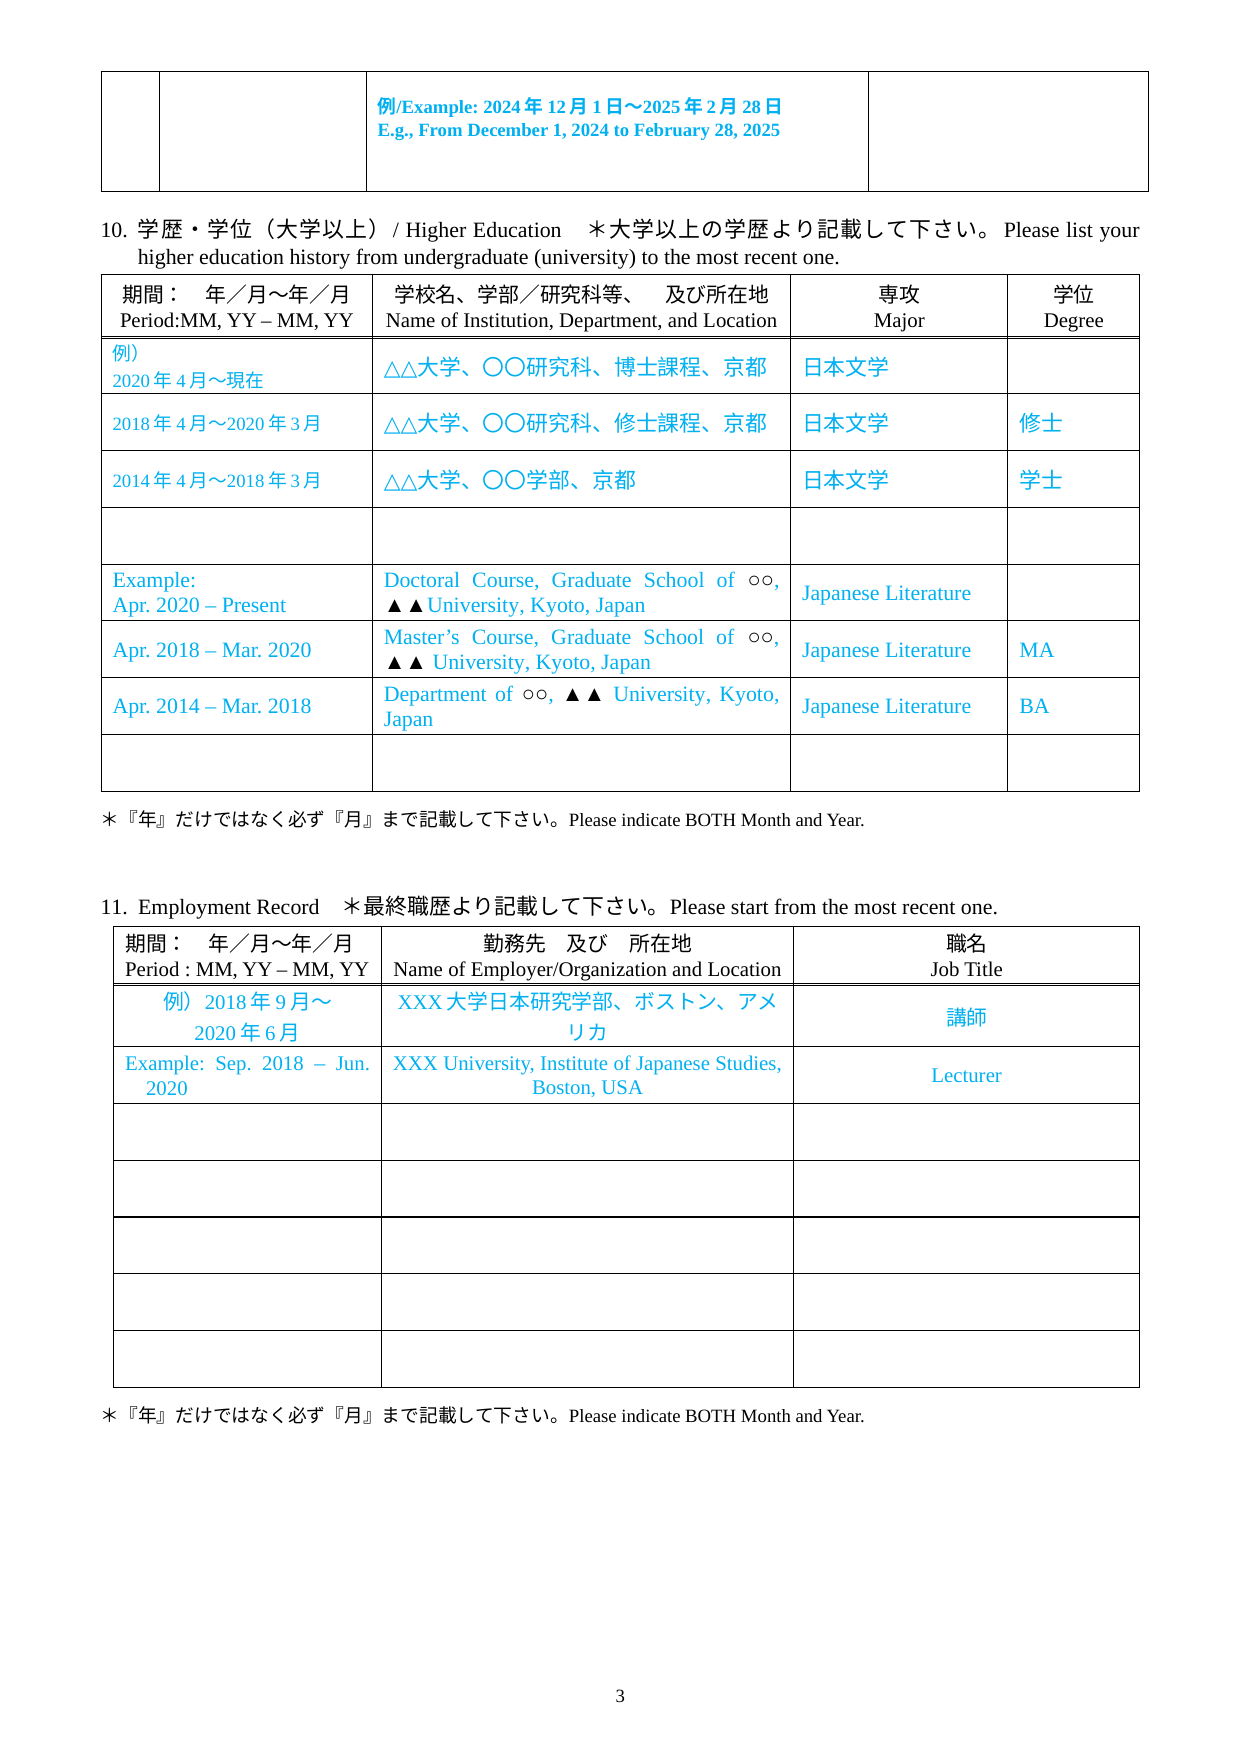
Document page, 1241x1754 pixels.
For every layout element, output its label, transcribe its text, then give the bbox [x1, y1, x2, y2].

table_header 期間： 年／月～年／月 Period : MM, YY – MM, YY [114, 927, 381, 982]
table_cell [373, 508, 790, 563]
table_cell Japanese Literature [791, 678, 1007, 734]
table_cell [1008, 735, 1139, 791]
table_cell [794, 1218, 1139, 1273]
table_cell [114, 1274, 381, 1330]
table_cell [794, 1161, 1139, 1216]
table_cell 講師 [794, 986, 1139, 1046]
table_cell BA [1008, 678, 1139, 734]
table_cell [791, 508, 1007, 563]
list 学歴・学位（大学以上）/ Higher Education ＊大学以上の学歴より記載して下さい。Please list your higher education history from undergraduate (university) to the most recent one. [100, 212, 1140, 269]
table_cell Master’s Course, Graduate School of ○○, ▲▲ University, Kyoto, Japan [373, 621, 790, 677]
picture [157, 1060, 164, 1068]
table_cell [114, 1218, 381, 1273]
text ＊『年』だけではなく必ず『月』まで記載して下さい。Please indicate BOTH Month and Year. [100, 1400, 1140, 1427]
table_cell 修士 [1008, 394, 1139, 450]
table_cell [102, 508, 372, 563]
table_cell [1008, 339, 1139, 393]
table_cell [794, 1274, 1139, 1330]
picture [188, 701, 195, 710]
table_cell Doctoral Course, Graduate School of ○○, ▲▲University, Kyoto, Japan [373, 565, 790, 620]
table_cell [114, 1104, 381, 1159]
table_cell [794, 1104, 1139, 1159]
table_cell △△大学、〇〇学部、京都 [373, 451, 790, 507]
table_cell △△大学、〇〇研究科、修士課程、京都 [373, 394, 790, 450]
picture [978, 1072, 985, 1080]
table_header 学校名、学部／研究科等、 及び所在地 Name of Institution, Department, and Location [373, 275, 790, 336]
picture [383, 363, 417, 378]
picture [631, 1083, 636, 1091]
table_cell Japanese Literature [791, 565, 1007, 620]
table_cell [791, 735, 1007, 791]
table_cell XXX University, Institute of Japanese Studies, Boston, USA [382, 1047, 793, 1103]
table_cell Japanese Literature [791, 621, 1007, 677]
table_cell 日本文学 [791, 339, 1007, 393]
table_cell △△大学、〇〇研究科、博士課程、京都 [373, 339, 790, 393]
table_cell XXX大学日本研究学部、ボストン、アメリカ [382, 986, 793, 1046]
table_header 期間： 年／月～年／月 Period:MM, YY – MM, YY [102, 275, 372, 336]
table_cell 2018年4月～2020年3月 [102, 394, 372, 450]
table_cell [382, 1331, 793, 1387]
table_cell Example: Sep. 2018 – Jun. 2020 [114, 1047, 381, 1103]
table_cell [102, 735, 372, 791]
table_header 勤務先 及び 所在地 Name of Employer/Organization and Location [382, 927, 793, 982]
picture [383, 419, 417, 434]
table_cell MA [1008, 621, 1139, 677]
table_cell [373, 735, 790, 791]
table_cell [114, 1331, 381, 1387]
table_cell Department of ○○, ▲▲ University, Kyoto, Japan [373, 678, 790, 734]
table_cell Apr. 2018 – Mar. 2020 [102, 621, 372, 677]
table_cell [382, 1161, 793, 1216]
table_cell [160, 72, 366, 191]
table_cell [1008, 565, 1139, 620]
table_cell [382, 1274, 793, 1330]
picture [580, 1084, 587, 1092]
table_cell [114, 1161, 381, 1216]
table_cell [382, 1218, 793, 1273]
table_cell [102, 72, 159, 191]
table_header 専攻 Major [791, 275, 1007, 336]
table_cell Lecturer [794, 1047, 1139, 1103]
table_cell 例）2018年9月～ 2020年6月 [114, 986, 381, 1046]
table_header 職名 Job Title [794, 927, 1139, 982]
table_cell [1008, 508, 1139, 563]
list Employment Record ＊最終職歴より記載して下さい。Please start from the most recent one. [100, 889, 1140, 921]
table_cell [382, 1104, 793, 1159]
table_header 学位 Degree [1008, 275, 1139, 336]
table_cell Apr. 2014 – Mar. 2018 [102, 678, 372, 734]
table_cell 学士 [1008, 451, 1139, 507]
table_cell 日本文学 [791, 451, 1007, 507]
table_cell [794, 1331, 1139, 1387]
text ＊『年』だけではなく必ず『月』まで記載して下さい。Please indicate BOTH Month and Year. [100, 804, 1140, 831]
picture [383, 476, 417, 491]
table_cell 例） 2020年4月～現在 [102, 339, 372, 393]
table_cell Example: Apr. 2020 – Present [102, 565, 372, 620]
table_cell 2014年4月～2018年3月 [102, 451, 372, 507]
picture [624, 687, 628, 697]
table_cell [367, 72, 868, 191]
table_cell 日本文学 [791, 394, 1007, 450]
table_cell [869, 72, 1148, 191]
picture [254, 374, 263, 379]
picture [438, 598, 442, 608]
picture [118, 345, 126, 357]
